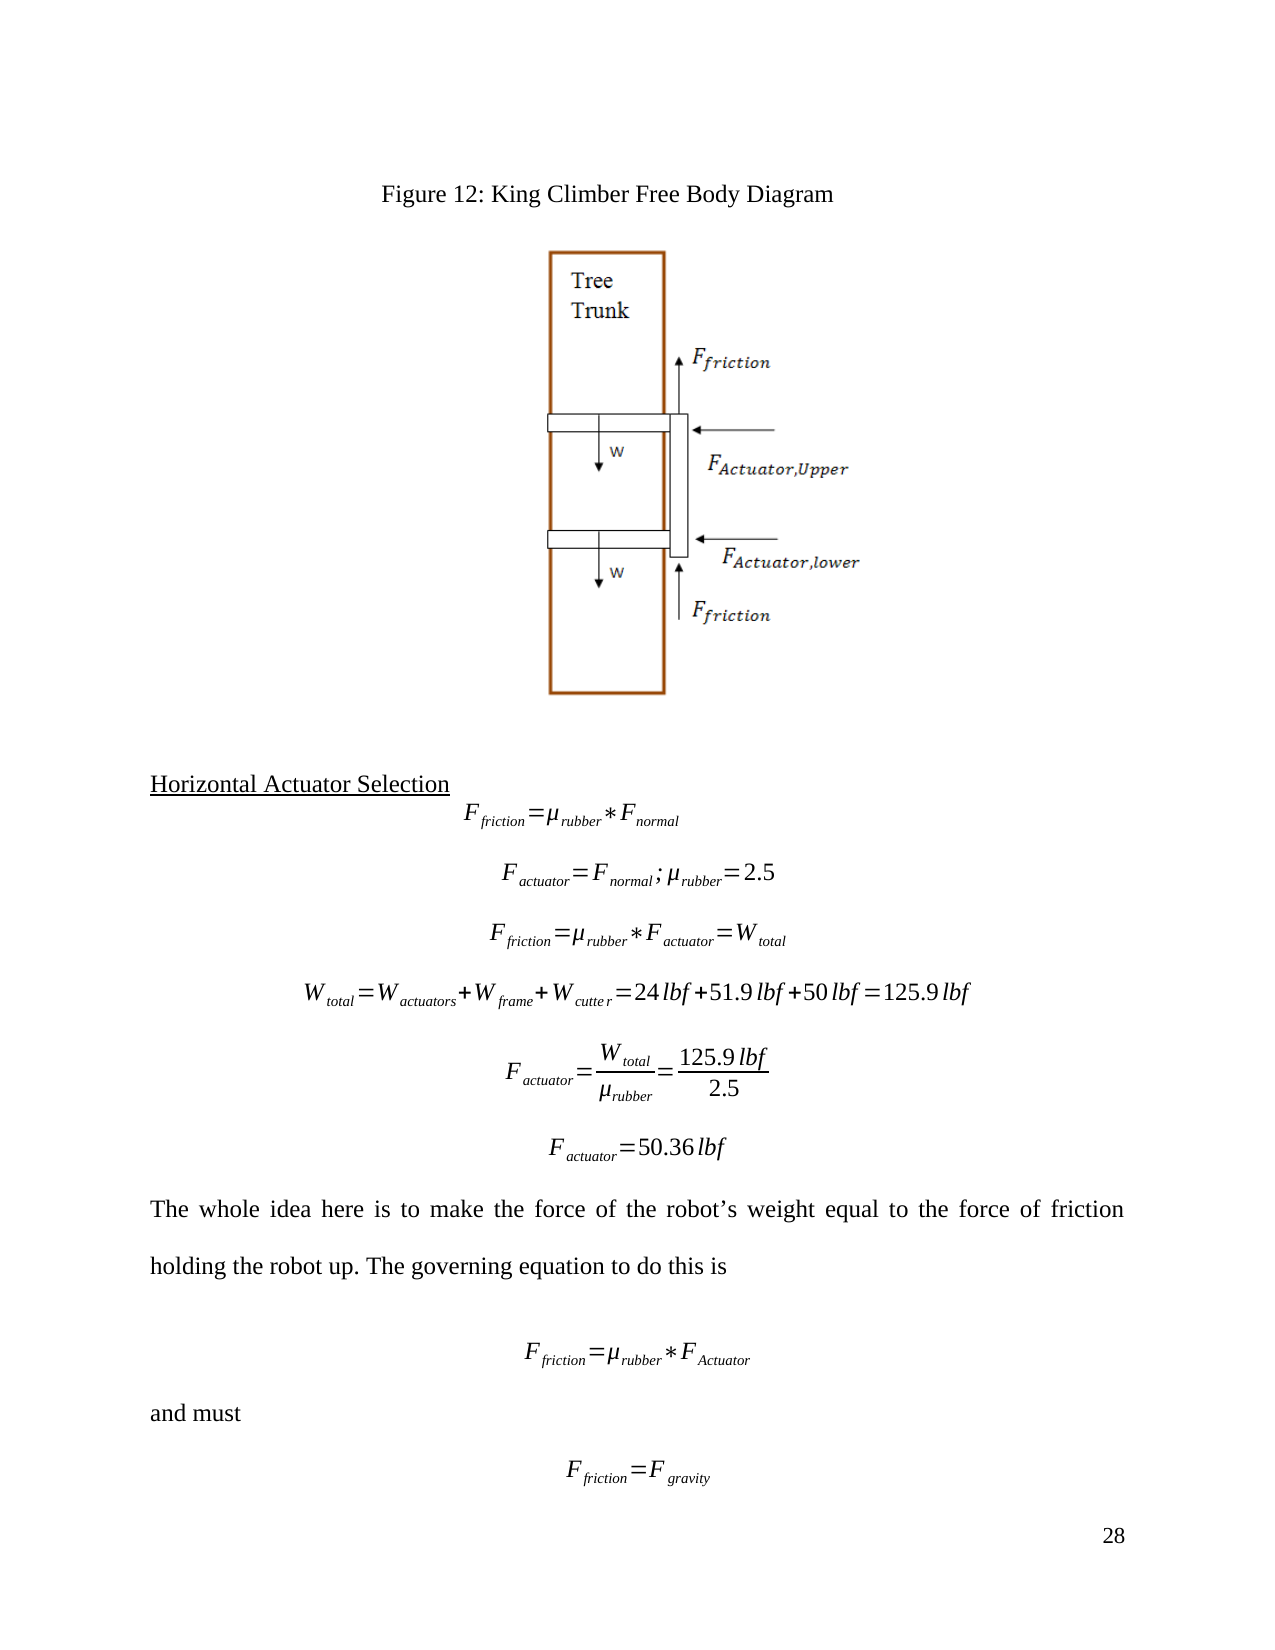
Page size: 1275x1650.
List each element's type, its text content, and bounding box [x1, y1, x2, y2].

picture [525, 236, 892, 712]
list The whole idea here is to make the force of the robot’s weight equal to the force of friction holding the robot up. The governing equation to do this is [150, 1194, 1125, 1280]
list and must [150, 1398, 1125, 1426]
text Figure 12: King Climber Free Body Diagram [150, 179, 1125, 207]
text Horizontal Actuator Selection [150, 769, 1125, 798]
